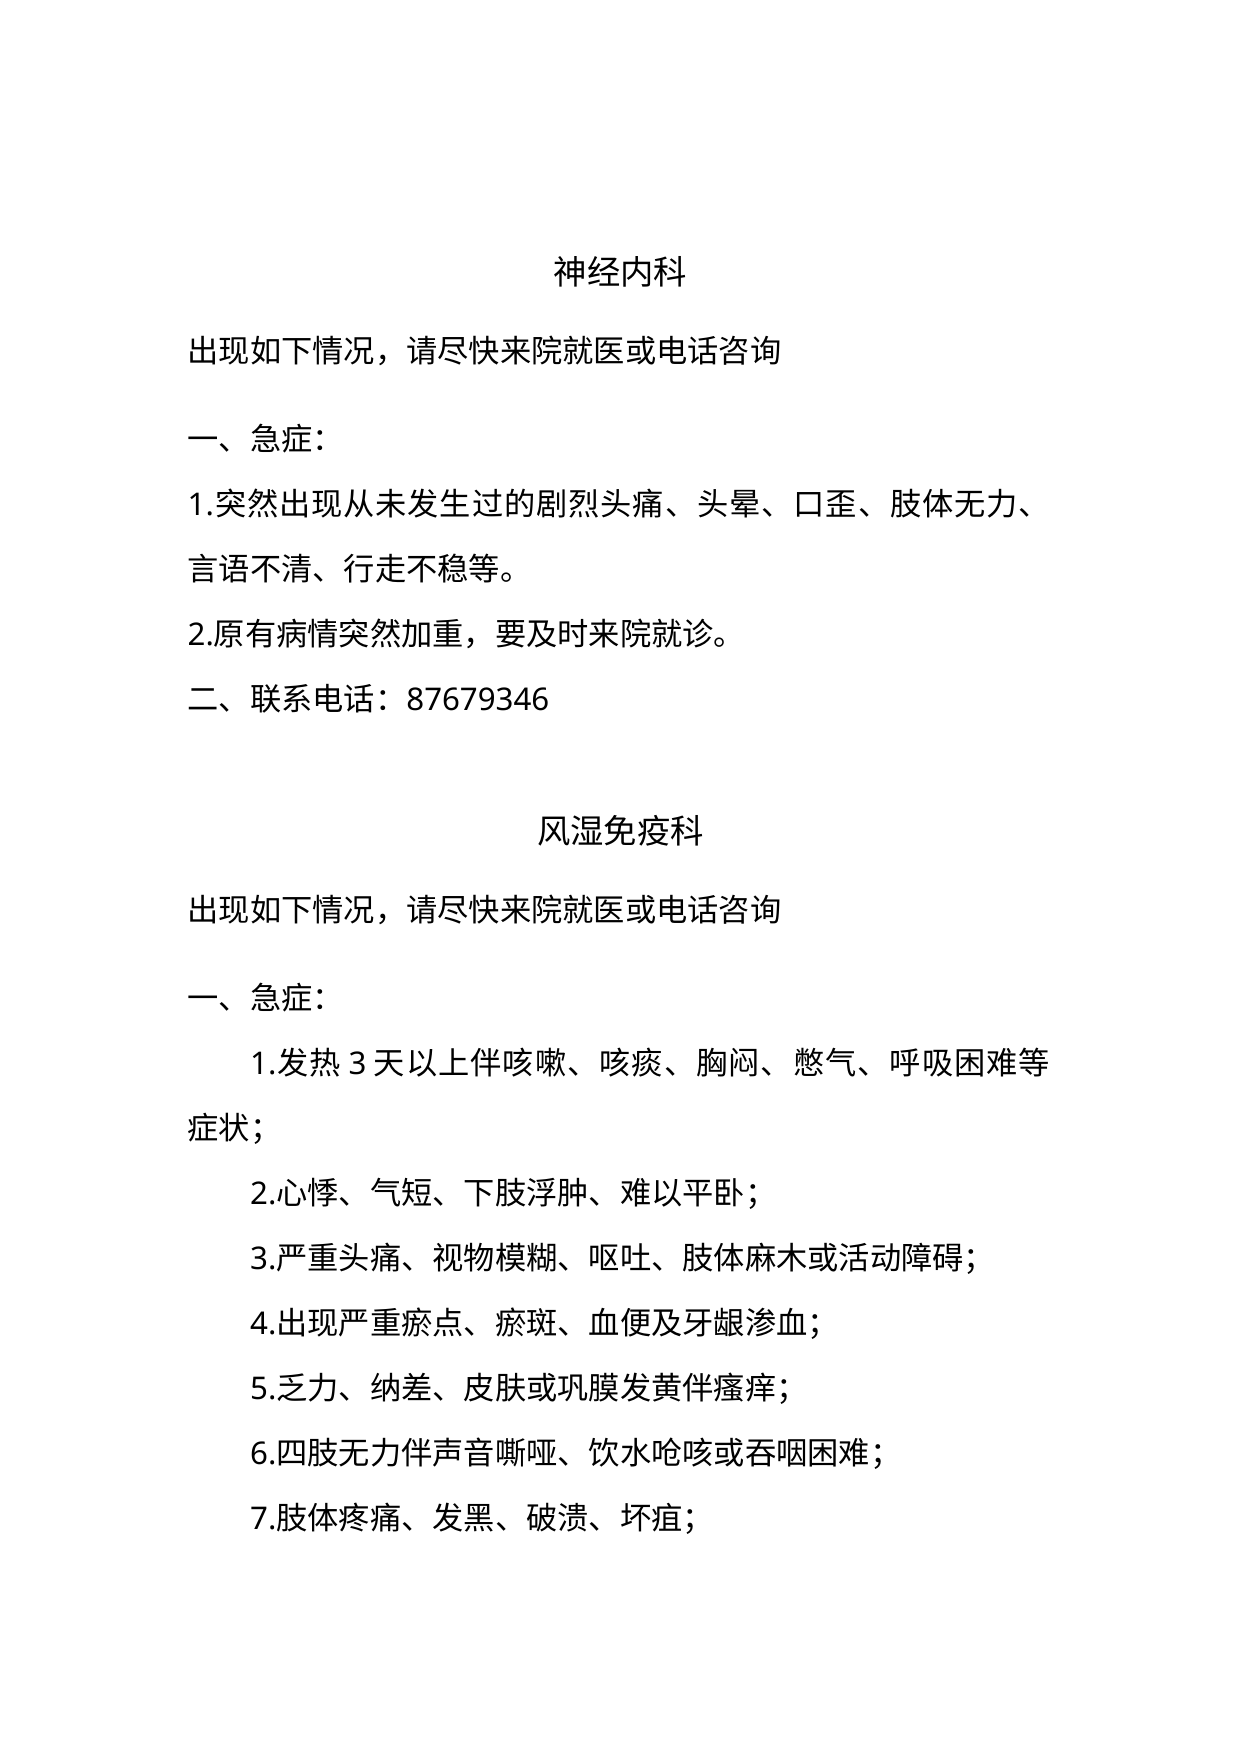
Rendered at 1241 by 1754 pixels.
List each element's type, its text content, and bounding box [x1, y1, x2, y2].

text 1.发热3天以上伴咳嗽、咳痰、胸闷、憋气、呼吸困难等症状； [187, 1028, 1053, 1158]
text 4.出现严重瘀点、瘀斑、血便及牙龈渗血； [187, 1288, 1053, 1353]
text 7.肢体疼痛、发黑、破溃、坏疽； [187, 1483, 1053, 1548]
text 神经内科 [187, 237, 1053, 302]
text 出现如下情况，请尽快来院就医或电话咨询 [187, 316, 1053, 381]
text 1.突然出现从未发生过的剧烈头痛、头晕、口歪、肢体无力、言语不清、行走不稳等。 [187, 469, 1053, 599]
text 5.乏力、纳差、皮肤或巩膜发黄伴瘙痒； [187, 1353, 1053, 1418]
text 2.原有病情突然加重，要及时来院就诊。 [187, 599, 1053, 664]
text 一、急症： [187, 404, 1053, 469]
text 出现如下情况，请尽快来院就医或电话咨询 [187, 876, 1053, 941]
text 二、联系电话：87679346 [187, 664, 1053, 729]
text 风湿免疫科 [187, 796, 1053, 861]
text 一、急症： [187, 963, 1053, 1028]
text 6.四肢无力伴声音嘶哑、饮水呛咳或吞咽困难； [187, 1418, 1053, 1483]
text 2.心悸、气短、下肢浮肿、难以平卧； [187, 1158, 1053, 1223]
text 3.严重头痛、视物模糊、呕吐、肢体麻木或活动障碍； [187, 1223, 1053, 1288]
